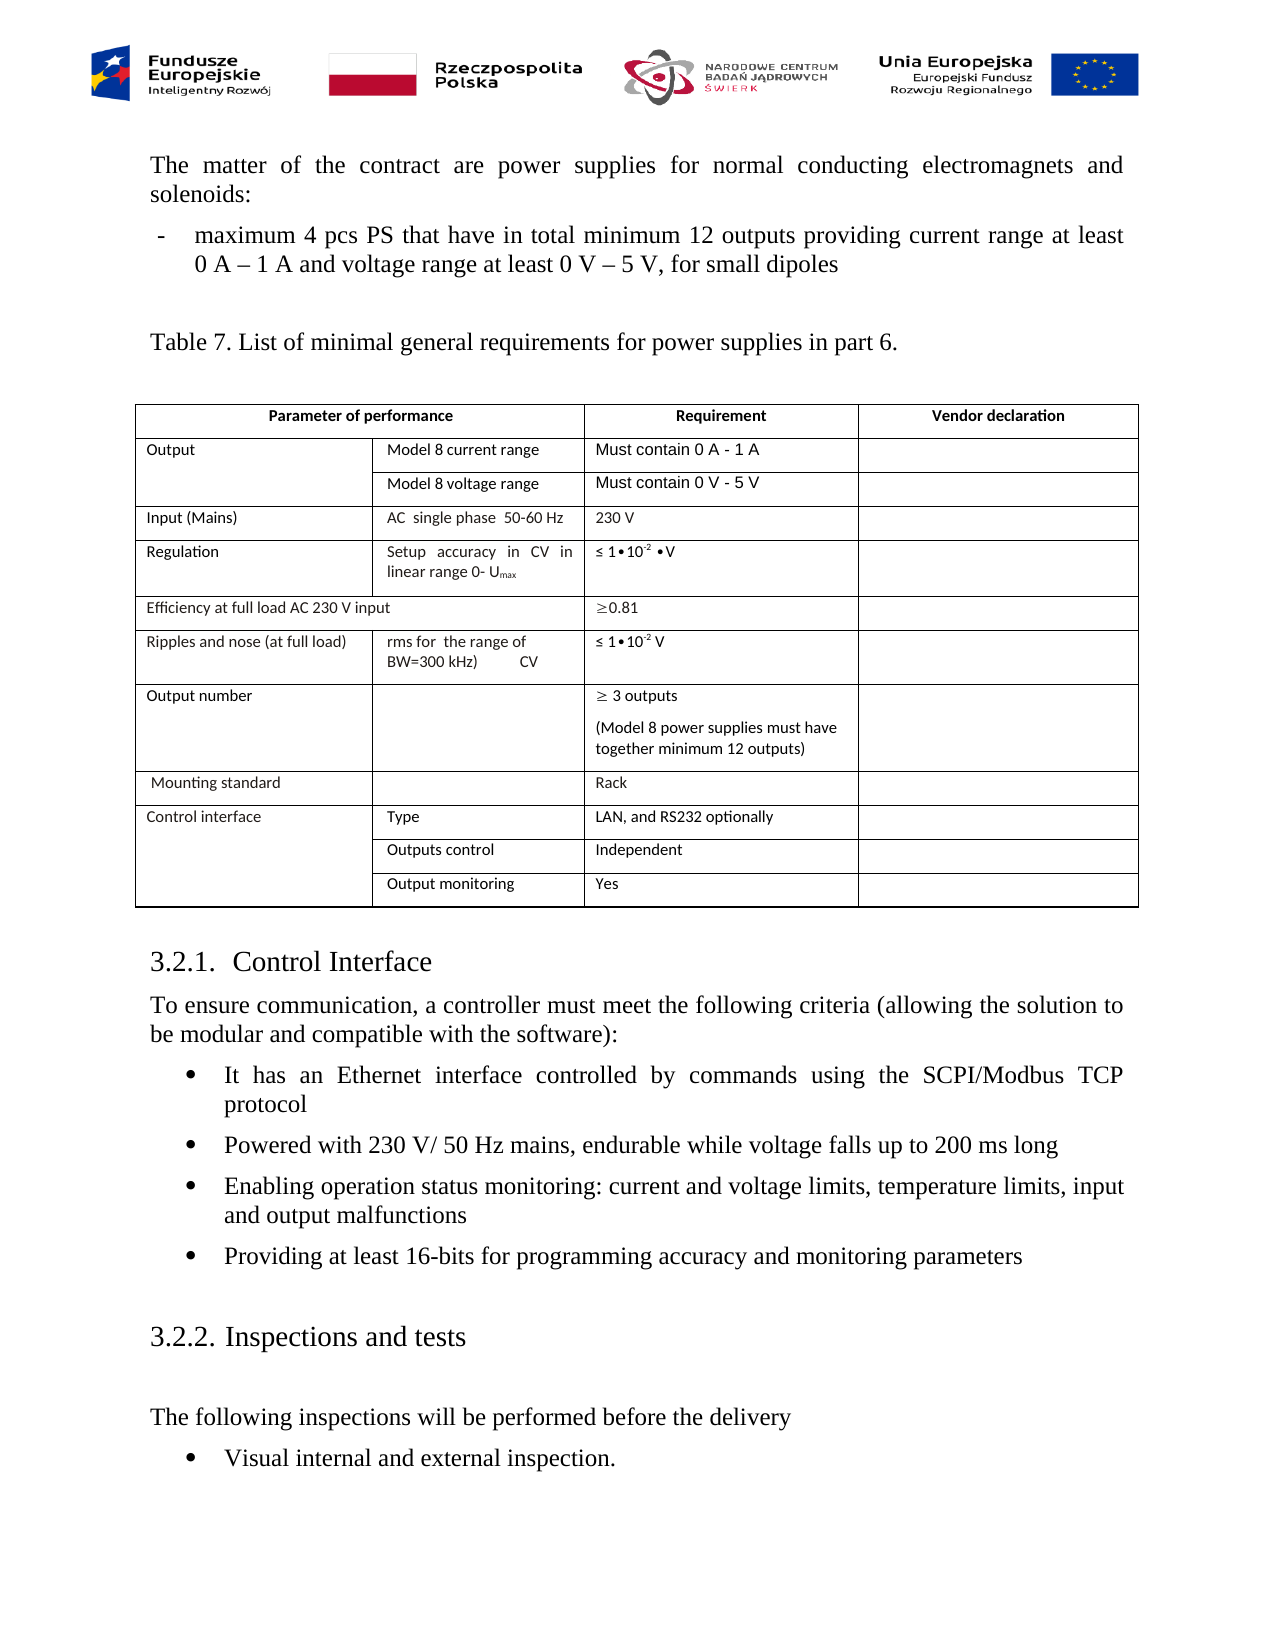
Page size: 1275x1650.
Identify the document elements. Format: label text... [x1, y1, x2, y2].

table_cell Efficiency at full load AC 230 V input [136, 597, 584, 630]
table_cell [859, 541, 1138, 596]
table_cell [859, 840, 1138, 872]
text 3.2.2. Inspections and tests [150, 1319, 1125, 1353]
table_cell Control interface [136, 806, 372, 906]
table_cell Regulation [136, 541, 372, 596]
table_cell Yes [585, 874, 858, 906]
table_cell LAN, and RS232 optionally [585, 806, 858, 839]
table_cell Input (Mains) [136, 507, 372, 540]
table_cell AC single phase 50-60 Hz [373, 507, 584, 540]
text The following inspections will be performed before the delivery [150, 1402, 1125, 1430]
text The matter of the contract are power supplies for normal conducting electromagnets and solenoids: [150, 150, 1125, 207]
list Visual internal and external inspection. [186, 1443, 1125, 1472]
table_cell [859, 597, 1138, 630]
table_cell [859, 874, 1138, 906]
table_cell 3 outputs (Model 8 power supplies must have together minimum 12 outputs) [585, 685, 858, 771]
table_cell Model 8 current range [373, 439, 584, 472]
list Providing at least 16-bits for programming accuracy and monitoring parameters [186, 1241, 1125, 1270]
table_cell 0.81 [585, 597, 858, 630]
text To ensure communication, a controller must meet the following criteria (allowing the solution to be modular and compatible with the software): [150, 990, 1125, 1047]
table_cell [859, 439, 1138, 472]
table_header Parameter of performance [136, 405, 584, 438]
table_cell [373, 685, 584, 771]
table_cell [859, 685, 1138, 771]
table_cell Output monitoring [373, 874, 584, 906]
table_cell [859, 806, 1138, 839]
table_cell ≤ 1∙10-2 V [585, 631, 858, 684]
list Enabling operation status monitoring: current and voltage limits, temperature limits, input and output malfunctions [186, 1171, 1125, 1229]
table_cell Must contain 0 V - 5 V [585, 473, 858, 506]
table_cell [859, 772, 1138, 805]
table_cell Outputs control [373, 840, 584, 872]
table_cell Mounting standard [136, 772, 372, 805]
table_cell Model 8 voltage range [373, 473, 584, 506]
list maximum 4 pcs PS that have in total minimum 12 outputs providing current range at least 0 A – 1 A and voltage range at least 0 V – 5 V, for small dipoles [157, 220, 1125, 277]
table_cell Independent [585, 840, 858, 872]
text 3.2.1. Control Interface [150, 944, 1125, 977]
table_cell [859, 507, 1138, 540]
table_header Requirement [585, 405, 858, 438]
picture [58, 24, 1204, 129]
list It has an Ethernet interface controlled by commands using the SCPI/Modbus TCP protocol [186, 1060, 1125, 1117]
table_cell ≤ 1∙10-2 ∙V [585, 541, 858, 596]
table_cell Rack [585, 772, 858, 805]
table_cell Type [373, 806, 584, 839]
table_cell rms for the range of BW=300 kHz) CV [373, 631, 584, 684]
table_cell [373, 772, 584, 805]
list Powered with 230 V/ 50 Hz mains, endurable while voltage falls up to 200 ms long [186, 1130, 1125, 1159]
table_cell Output number [136, 685, 372, 771]
table_header Vendor declaration [859, 405, 1138, 438]
table_cell Must contain 0 A - 1 A [585, 439, 858, 472]
table_cell [859, 631, 1138, 684]
table_cell Setup accuracy in CV in linear range 0- Umax [373, 541, 584, 596]
table_cell Output [136, 439, 372, 506]
table_cell Ripples and nose (at full load) [136, 631, 372, 684]
table_cell 230 V [585, 507, 858, 540]
table_cell [859, 473, 1138, 506]
text Table 7. List of minimal general requirements for power supplies in part 6. [150, 327, 1125, 355]
